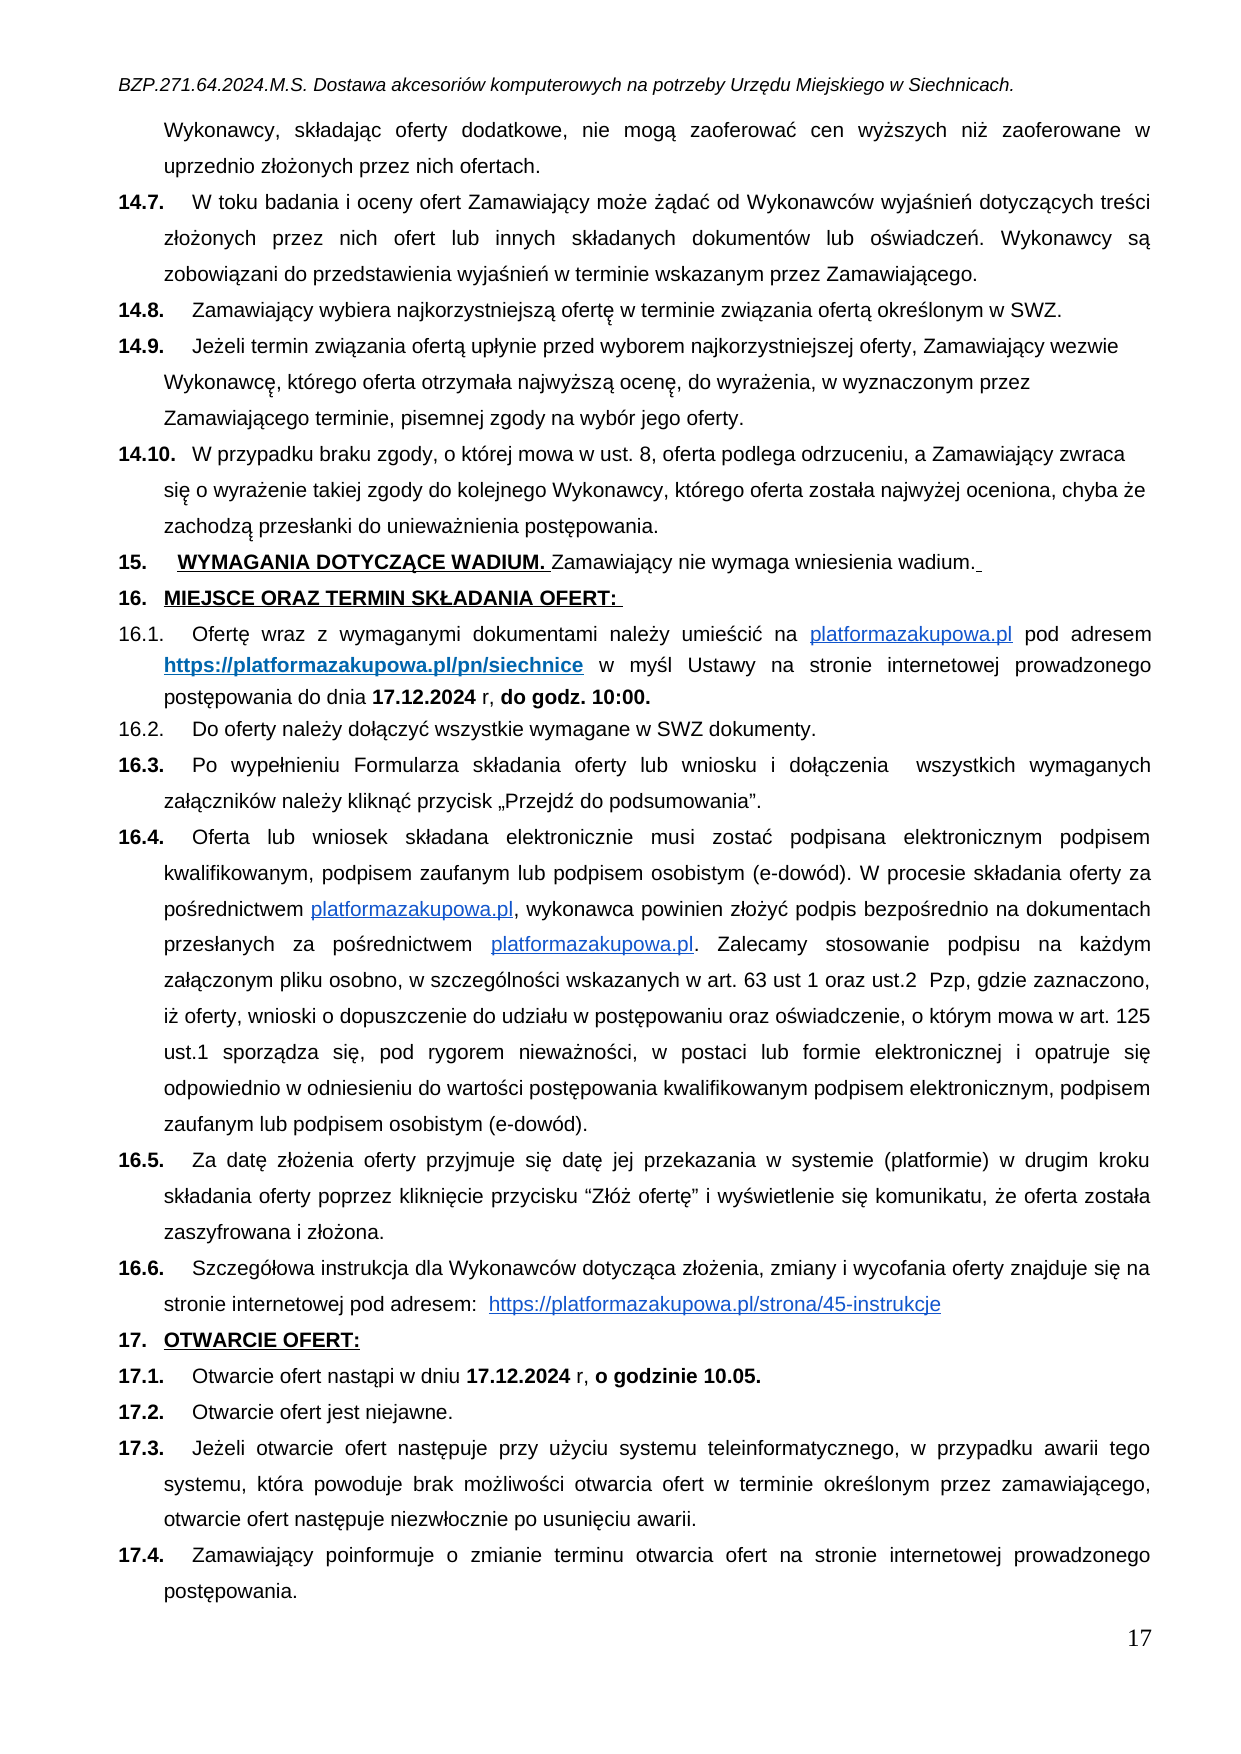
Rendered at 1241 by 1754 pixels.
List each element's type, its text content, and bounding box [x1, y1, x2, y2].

list Do oferty należy dołączyć wszystkie wymagane w SWZ dokumenty. [118, 717, 1152, 741]
list Ofertę wraz z wymaganymi dokumentami należy umieścić na platformazakupowa.pl pod adresem https://platformazakupowa.pl/pn/siechnice w myśl Ustawy na stronie internetowej prowadzonego postępowania do dnia 17.12.2024 r, do godz. 10:00. [118, 621, 1152, 709]
list W przypadku braku zgody, o której mowa w ust. 8, oferta podlega odrzuceniu, a Zamawiający zwraca się̨ o wyrażenie takiej zgody do kolejnego Wykonawcy, którego oferta została najwyżej oceniona, chyba że zachodzą̨ przesłanki do unieważnienia postępowania. [118, 442, 1152, 537]
list Za datę złożenia oferty przyjmuje się datę jej przekazania w systemie (platformie) w drugim kroku składania oferty poprzez kliknięcie przycisku “Złóż ofertę” i wyświetlenie się komunikatu, że oferta została zaszyfrowana i złożona. [118, 1148, 1152, 1244]
list Zamawiający poinformuje o zmianie terminu otwarcia ofert na stronie internetowej prowadzonego postępowania. [118, 1543, 1152, 1603]
list Zamawiający wybiera najkorzystniejszą ofertę̨ w terminie związania ofertą określonym w SWZ. [118, 298, 1152, 322]
list WYMAGANIA DOTYCZĄCE WADIUM. Zamawiający nie wymaga wniesienia wadium. [118, 549, 1152, 573]
list Po wypełnieniu Formularza składania oferty lub wniosku i dołączenia wszystkich wymaganych załączników należy kliknąć przycisk „Przejdź do podsumowania”. [118, 753, 1152, 812]
list OTWARCIE OFERT: [118, 1328, 1152, 1352]
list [118, 118, 1152, 178]
list Jeżeli otwarcie ofert następuje przy użyciu systemu teleinformatycznego, w przypadku awarii tego systemu, która powoduje brak możliwości otwarcia ofert w terminie określonym przez zamawiającego, otwarcie ofert następuje niezwłocznie po usunięciu awarii. [118, 1435, 1152, 1531]
list MIEJSCE ORAZ TERMIN SKŁADANIA OFERT: [118, 585, 1152, 609]
list Otwarcie ofert jest niejawne. [118, 1399, 1152, 1423]
list Jeżeli termin związania ofertą upłynie przed wyborem najkorzystniejszej oferty, Zamawiający wezwie Wykonawcę̨, którego oferta otrzymała najwyższą ocenę̨, do wyrażenia, w wyznaczonym przez Zamawiającego terminie, pisemnej zgody na wybór jego oferty. [118, 334, 1152, 430]
list W toku badania i oceny ofert Zamawiający może żądać od Wykonawców wyjaśnień dotyczących treści złożonych przez nich ofert lub innych składanych dokumentów lub oświadczeń. Wykonawcy są zobowiązani do przedstawienia wyjaśnień w terminie wskazanym przez Zamawiającego. [118, 190, 1152, 286]
list Oferta lub wniosek składana elektronicznie musi zostać podpisana elektronicznym podpisem kwalifikowanym, podpisem zaufanym lub podpisem osobistym (e-dowód). W procesie składania oferty za pośrednictwem platformazakupowa.pl, wykonawca powinien złożyć podpis bezpośrednio na dokumentach przesłanych za pośrednictwem platformazakupowa.pl. Zalecamy stosowanie podpisu na każdym załączonym pliku osobno, w szczególności wskazanych w art. 63 ust 1 oraz ust.2 Pzp, gdzie zaznaczono, iż oferty, wnioski o dopuszczenie do udziału w postępowaniu oraz oświadczenie, o którym mowa w art. 125 ust.1 sporządza się, pod rygorem nieważności, w postaci lub formie elektronicznej i opatruje się odpowiednio w odniesieniu do wartości postępowania kwalifikowanym podpisem elektronicznym, podpisem zaufanym lub podpisem osobistym (e-dowód). [118, 824, 1152, 1136]
list Otwarcie ofert nastąpi w dniu 17.12.2024 r, o godzinie 10.05. [118, 1363, 1152, 1387]
list Szczegółowa instrukcja dla Wykonawców dotycząca złożenia, zmiany i wycofania oferty znajduje się na stronie internetowej pod adresem: https://platformazakupowa.pl/strona/45-instrukcje [118, 1256, 1152, 1316]
